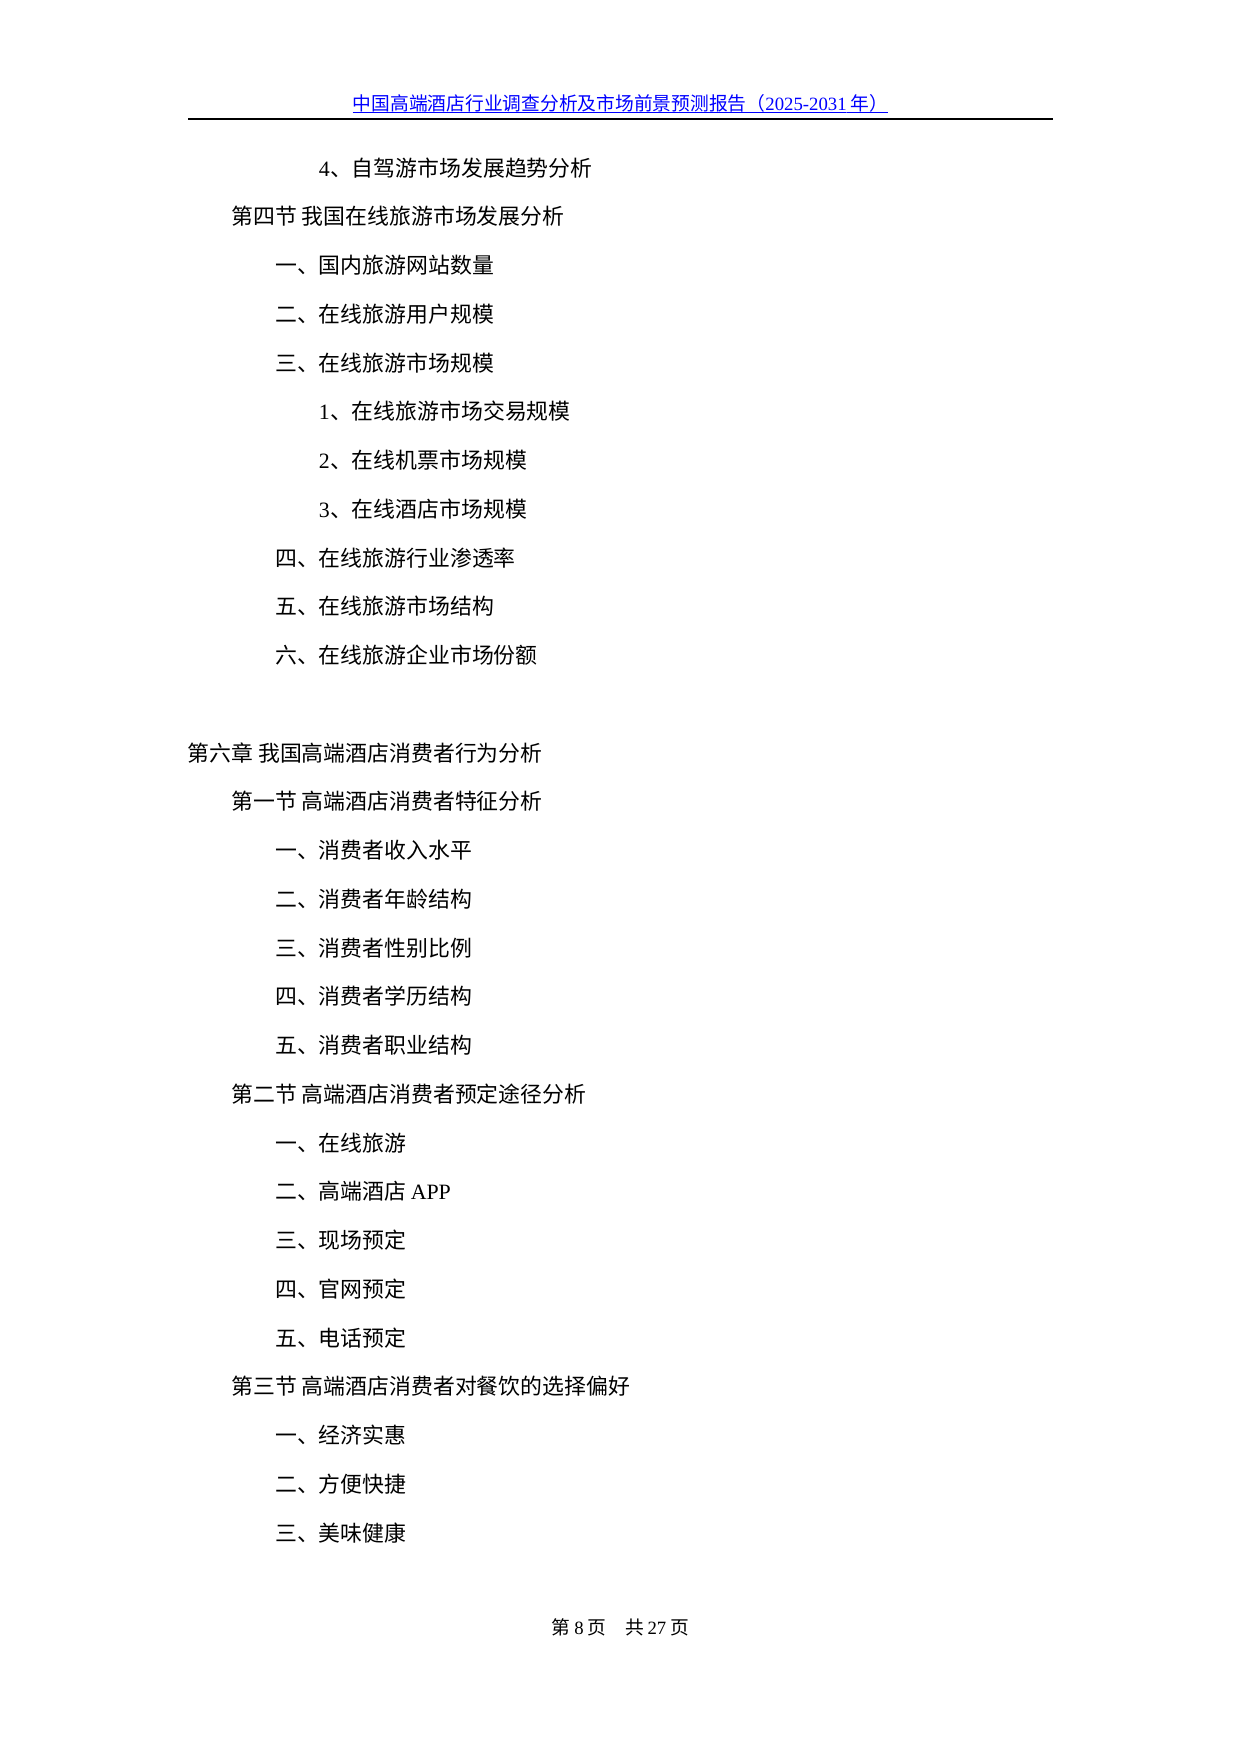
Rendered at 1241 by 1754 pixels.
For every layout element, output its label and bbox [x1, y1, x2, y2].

text [187, 150, 1053, 1548]
